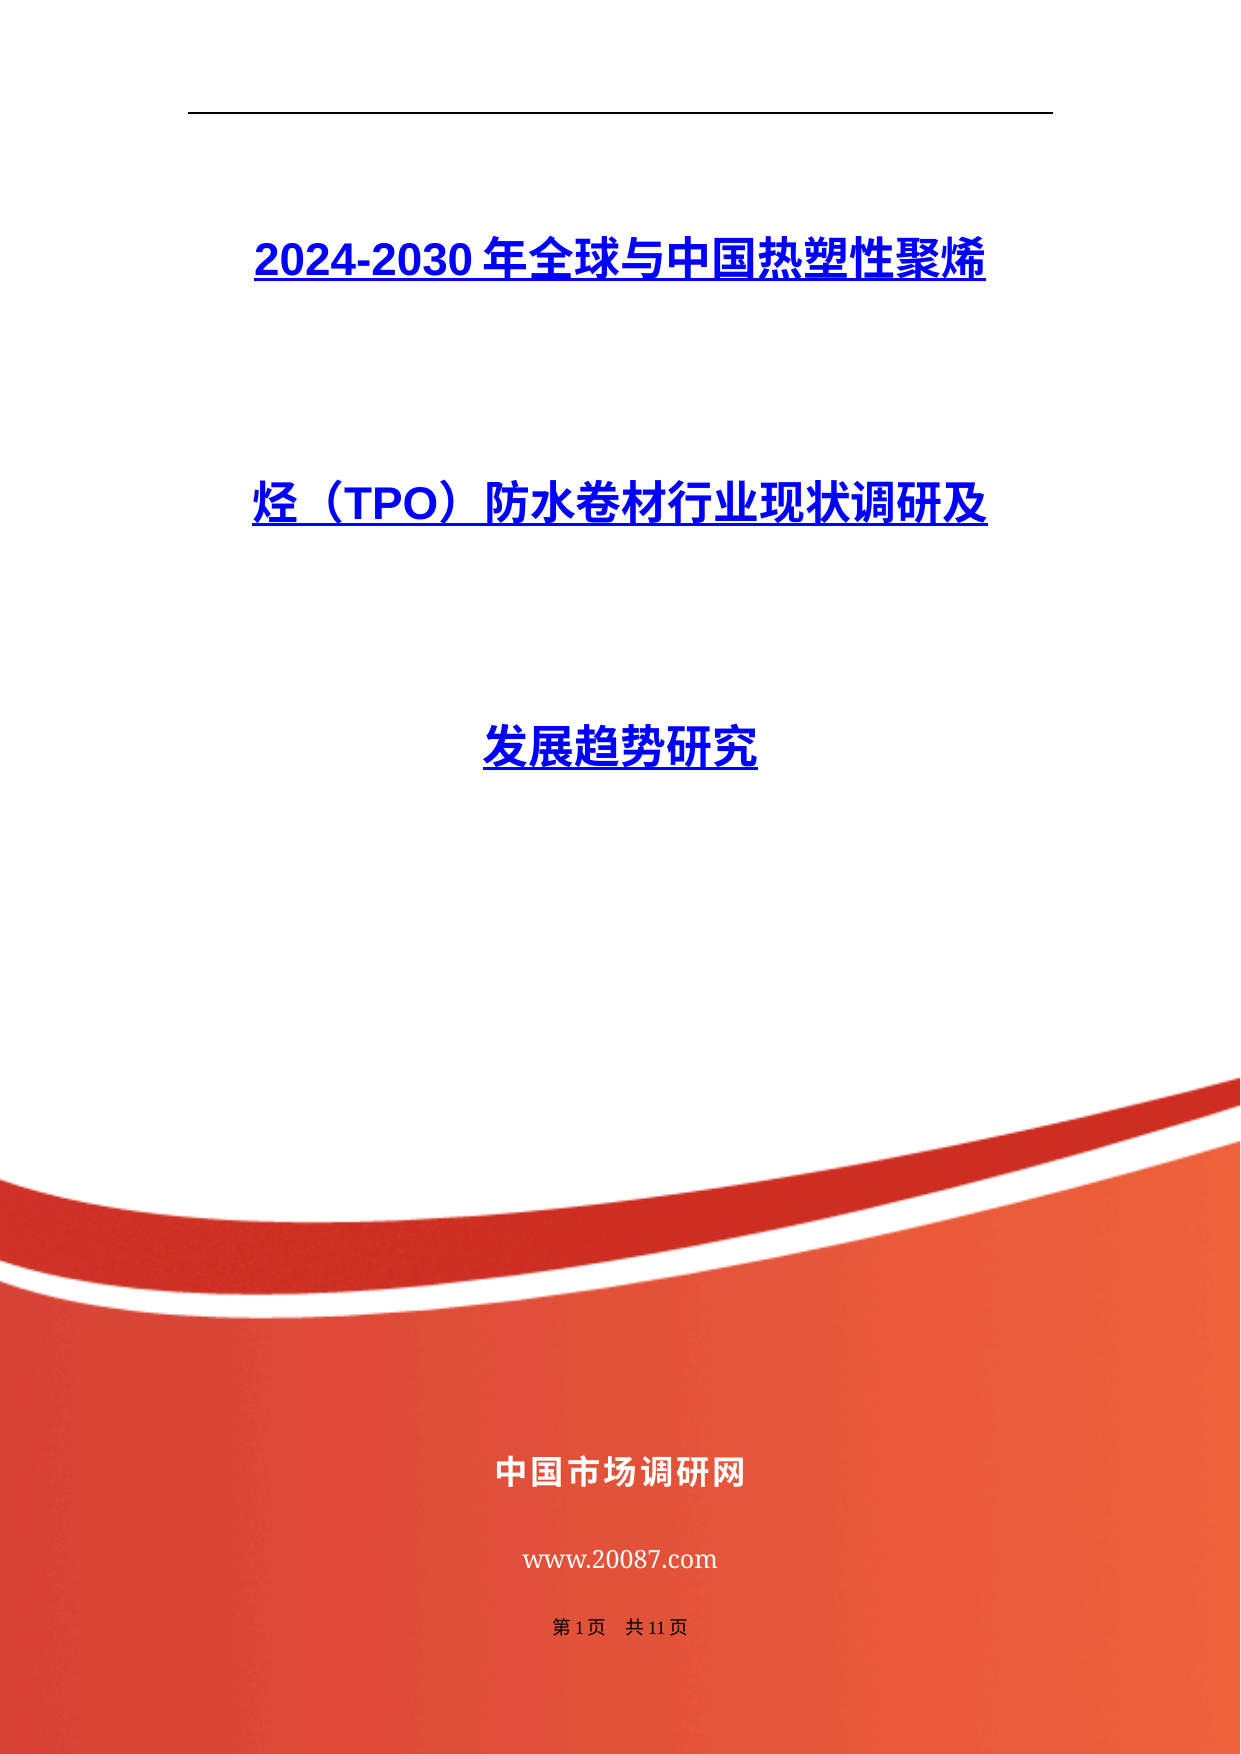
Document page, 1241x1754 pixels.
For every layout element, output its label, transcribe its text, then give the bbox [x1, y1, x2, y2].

picture [0, 1006, 1241, 1754]
text www.20087.com [187, 1526, 1053, 1591]
subtitle 中国市场调研网 [187, 1437, 1053, 1502]
table_header 2024-2030年全球与中国热塑性聚烯烃（TPO）防水卷材行业现状调研及发展趋势研究 [188, 207, 1053, 871]
